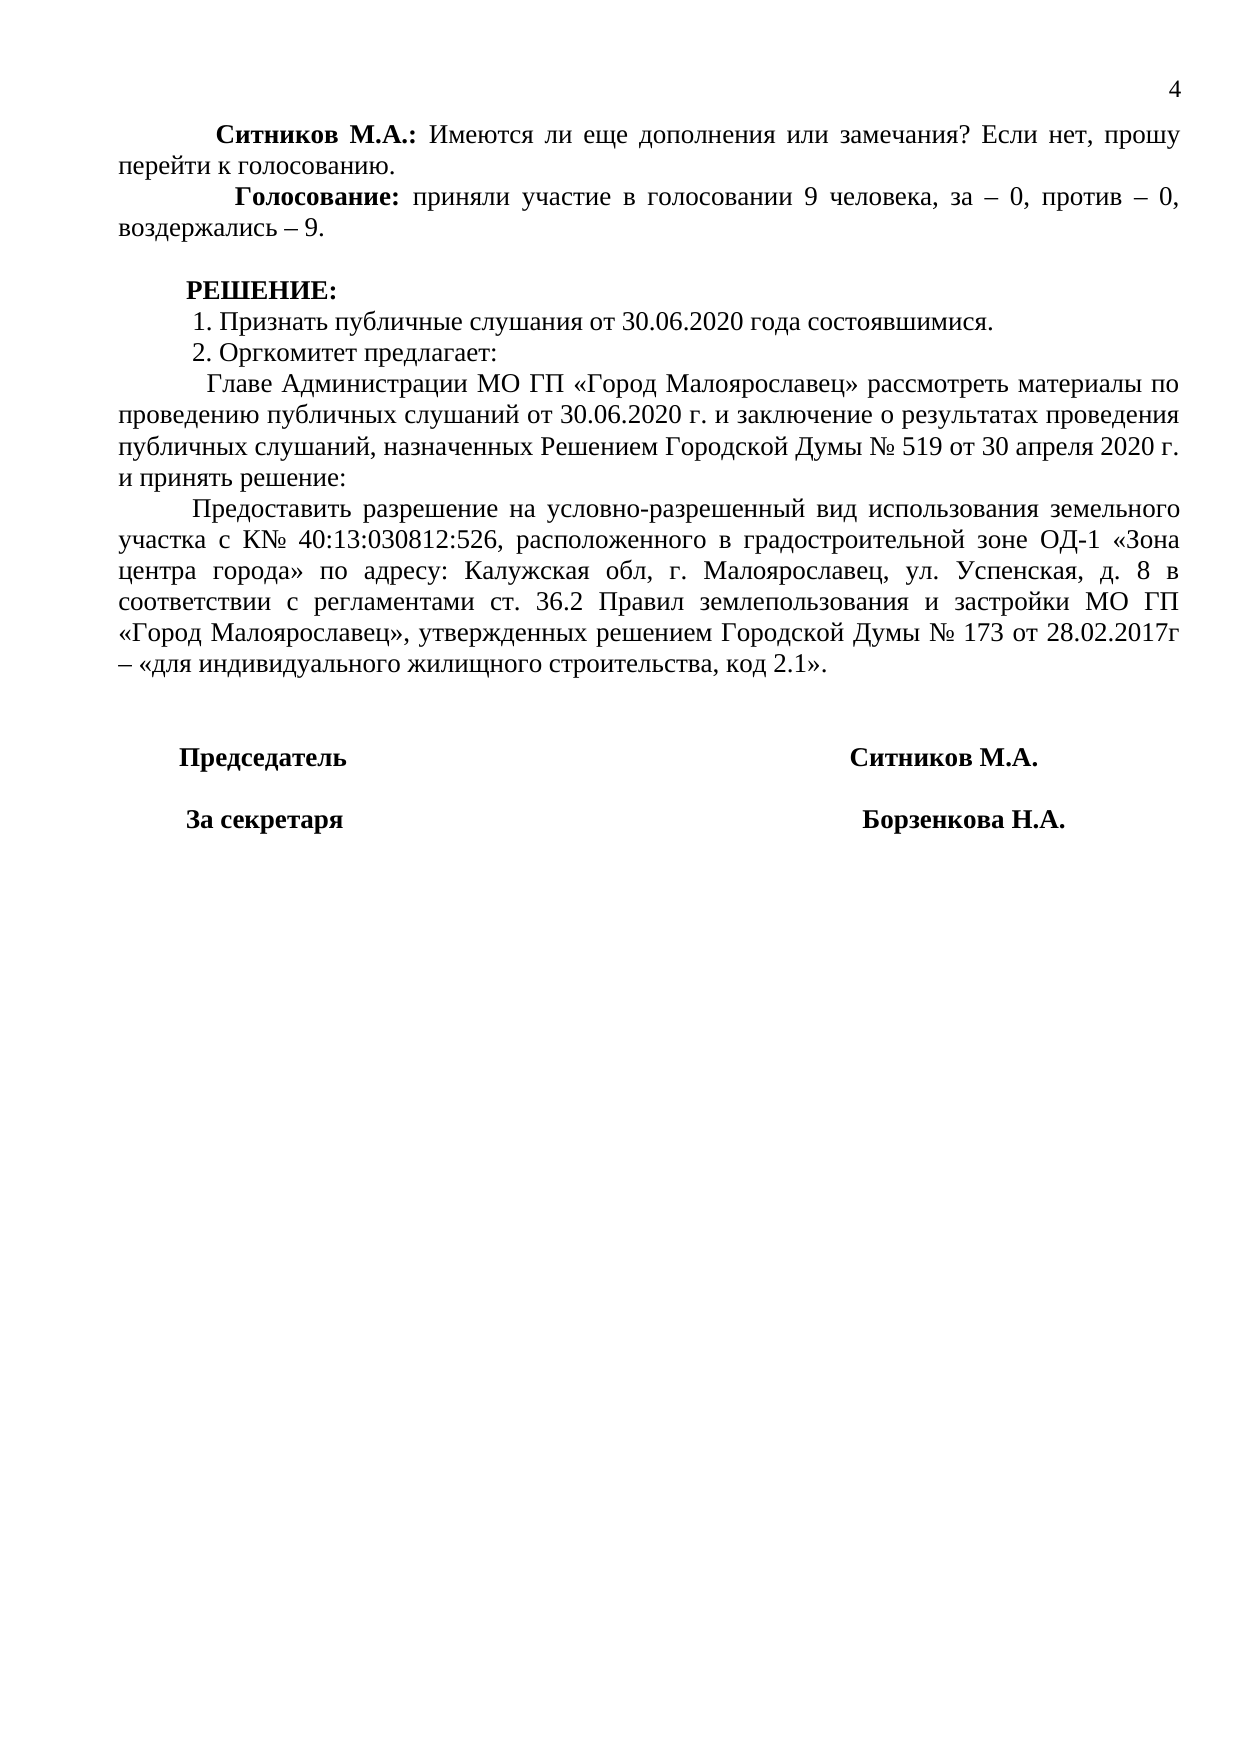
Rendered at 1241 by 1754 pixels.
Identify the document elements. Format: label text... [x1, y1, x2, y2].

text 2. Оргкомитет предлагает: [118, 336, 1181, 367]
text РЕШЕНИЕ: [118, 274, 1181, 305]
text 1. Признать публичные слушания от 30.06.2020 года состоявшимися. [118, 305, 1181, 336]
text За секретаря Борзенкова Н.А. [118, 803, 1181, 834]
text Предоставить разрешение на условно-разрешенный вид использования земельного участка с К№ 40:13:030812:526, расположенного в градостроительной зоне ОД-1 «Зона центра города» по адресу: Калужская обл, г. Малоярославец, ул. Успенская, д. 8 в соответствии с регламентами ст. 36.2 Правил землепользования и застройки МО ГП «Город Малоярославец», утвержденных решением Городской Думы № 173 от 28.02.2017г – «для индивидуального жилищного строительства, код 2.1». [118, 492, 1181, 679]
text Председатель Ситников М.А. [118, 741, 1181, 772]
text Главе Администрации МО ГП «Город Малоярославец» рассмотреть материалы по проведению публичных слушаний от 30.06.2020 г. и заключение о результатах проведения публичных слушаний, назначенных Решением Городской Думы № 519 от 30 апреля 2020 г. и принять решение: [118, 367, 1181, 492]
text Ситников М.А.: Имеются ли еще дополнения или замечания? Если нет, прошу перейти к голосованию. [118, 118, 1181, 180]
text Голосование: приняли участие в голосовании 9 человека, за – 0, против – 0, воздержались – 9. [118, 180, 1181, 243]
